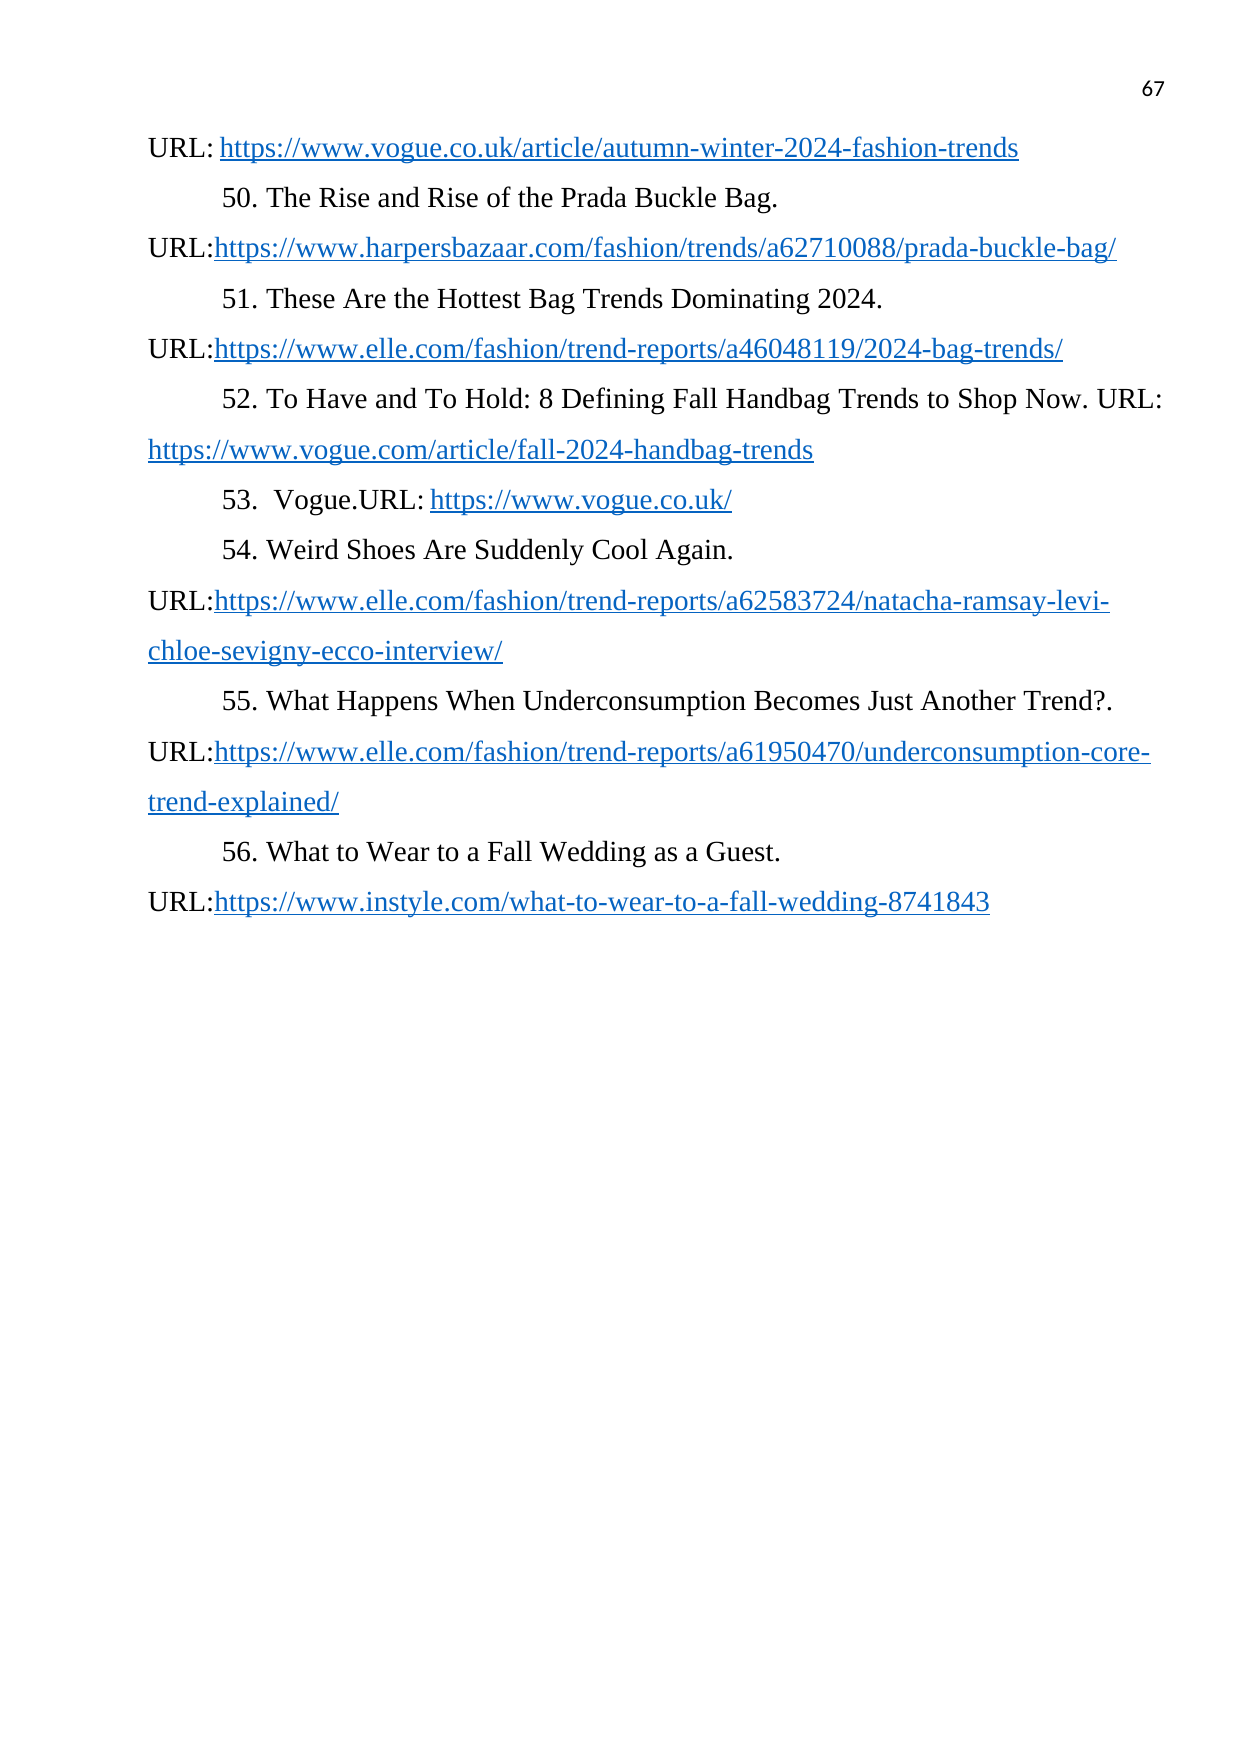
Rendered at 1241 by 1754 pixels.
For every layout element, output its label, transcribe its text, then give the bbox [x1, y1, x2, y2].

list Vogue.URL: https://www.vogue.co.uk/ [148, 482, 1164, 516]
text URL:https://www.elle.com/fashion/trend-reports/a46048119/2024-bag-trends/ [148, 331, 1164, 365]
list The Rise and Rise of the Prada Buckle Bag. [148, 180, 1164, 214]
text URL:https://www.harpersbazaar.com/fashion/trends/a62710088/prada-buckle-bag/ [148, 231, 1164, 264]
text URL:https://www.instyle.com/what-to-wear-to-a-fall-wedding-8741843 [148, 884, 1164, 918]
list Weird Shoes Are Suddenly Cool Again. [148, 532, 1164, 566]
text URL:https://www.elle.com/fashion/trend-reports/a62583724/natacha-ramsay-levi-chloe-sevigny-ecco-interview/ [148, 583, 1164, 667]
list What to Wear to a Fall Wedding as a Guest. [148, 834, 1164, 868]
text URL: https://www.vogue.co.uk/article/autumn-winter-2024-fashion-trends [148, 130, 1164, 163]
text URL:https://www.elle.com/fashion/trend-reports/a61950470/underconsumption-core-trend-explained/ [148, 734, 1164, 817]
list To Have and To Hold: 8 Defining Fall Handbag Trends to Shop Now. URL: https://www.vogue.com/article/fall-2024-handbag-trends [148, 381, 1164, 465]
list These Are the Hottest Bag Trends Dominating 2024. [148, 281, 1164, 314]
list What Happens When Underconsumption Becomes Just Another Trend?. [148, 683, 1164, 717]
